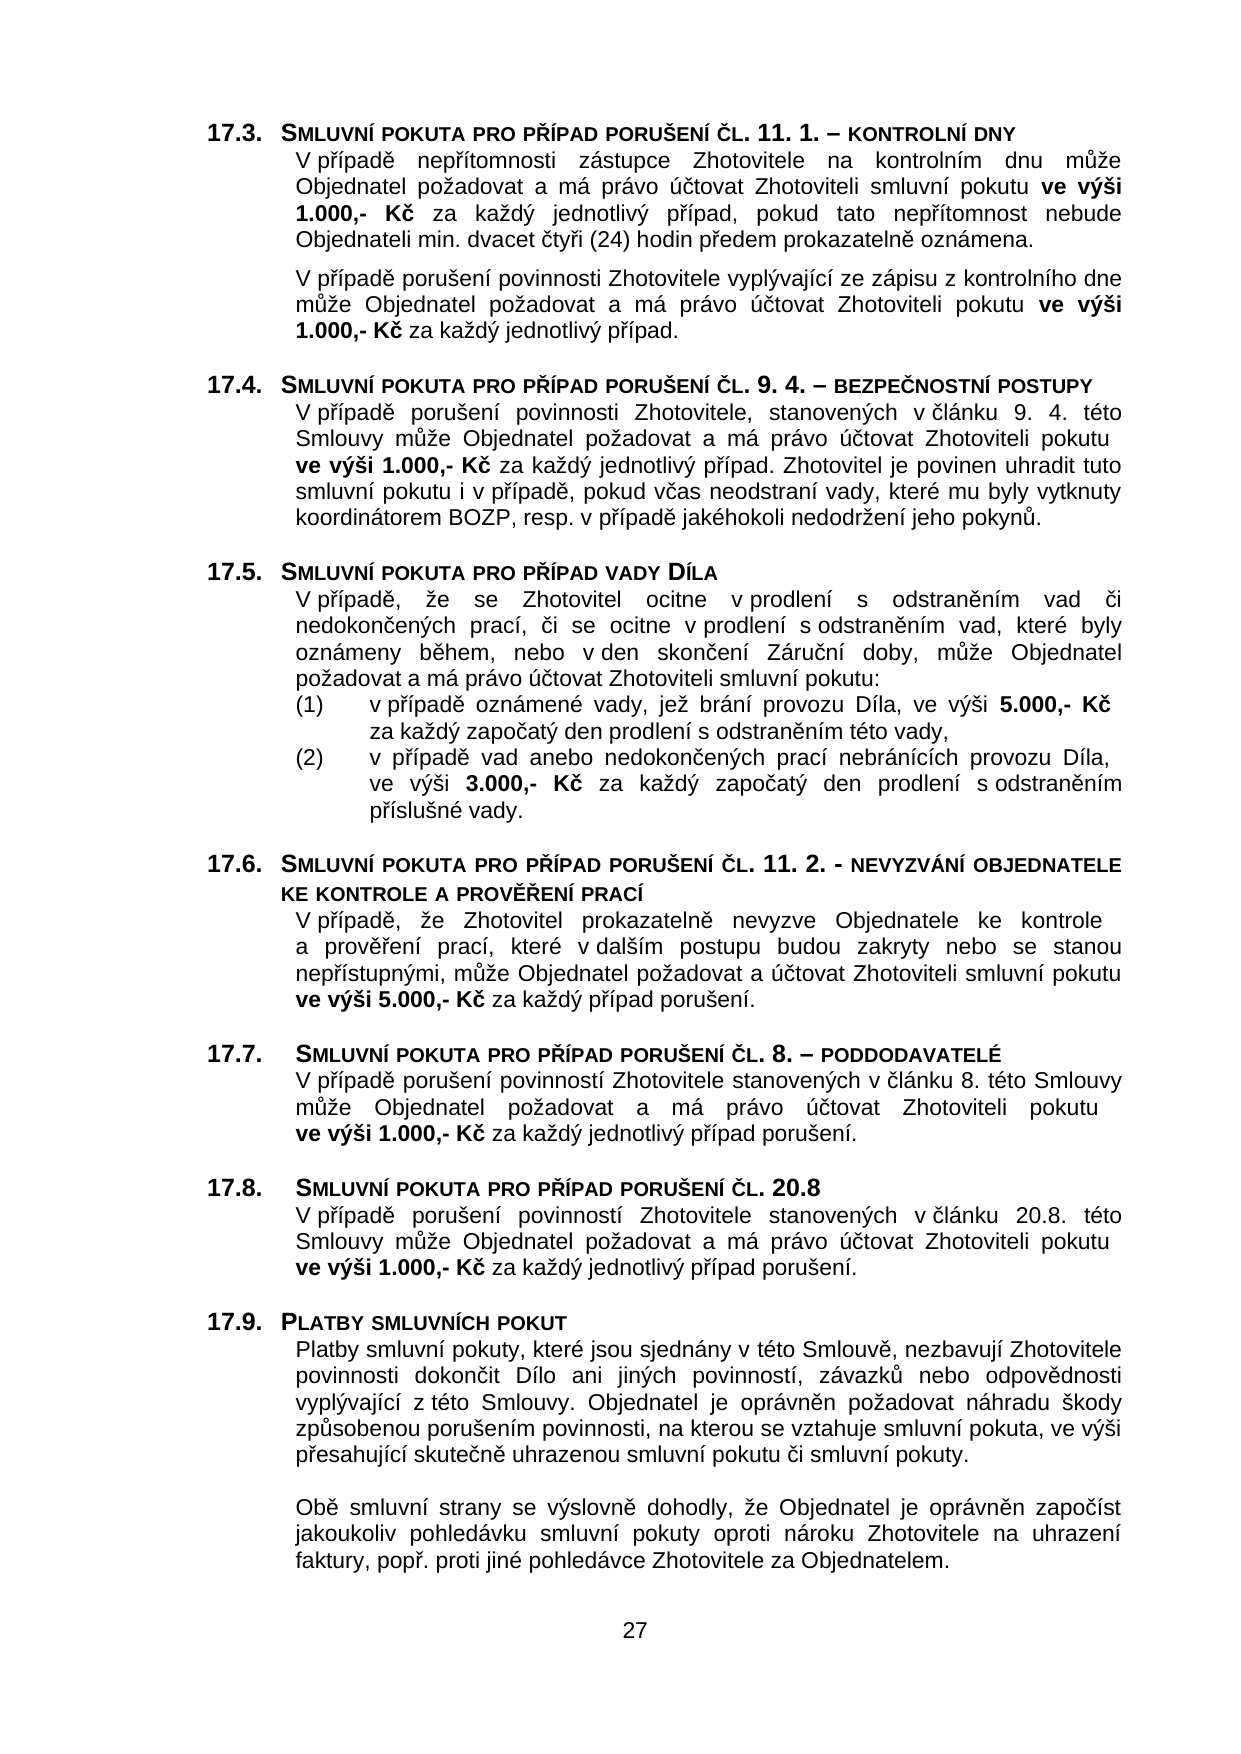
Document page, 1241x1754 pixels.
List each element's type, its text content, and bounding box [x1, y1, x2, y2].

list Smluvní pokuta pro případ porušení čl. 8. – poddodavatelé [207, 1039, 1122, 1067]
text Obě smluvní strany se výslovně dohodly, že Objednatel je oprávněn započíst jakoukoliv pohledávku smluvní pokuty oproti nároku Zhotovitele na uhrazení faktury, popř. proti jiné pohledávce Zhotovitele za Objednatelem. [295, 1494, 1122, 1573]
text V případě nepřítomnosti zástupce Zhotovitele na kontrolním dnu může Objednatel požadovat a má právo účtovat Zhotoviteli smluvní pokutu ve výši 1.000,- Kč za každý jednotlivý případ, pokud tato nepřítomnost nebude Objednateli min. dvacet čtyři (24) hodin předem prokazatelně oznámena. [295, 147, 1122, 252]
text V případě porušení povinností Zhotovitele stanovených v článku 20.8. této Smlouvy může Objednatel požadovat a má právo účtovat Zhotoviteli pokutu ve výši 1.000,- Kč za každý jednotlivý případ porušení. [295, 1202, 1122, 1281]
list Smluvní pokuta pro případ porušení čl. 20.8 [207, 1173, 1122, 1202]
subtitle Smluvní pokuta pro případ porušení čl. 9. 4. – bezpečnostní postupy [207, 370, 1122, 399]
subtitle Smluvní pokuta pro případ porušení čl. 11. 1. – kontrolní dny [207, 118, 1122, 147]
text V případě, že se Zhotovitel ocitne v prodlení s odstraněním vad či nedokončených prací, či se ocitne v prodlení s odstraněním vad, které byly oznámeny během, nebo v den skončení Záruční doby, může Objednatel požadovat a má právo účtovat Zhotoviteli smluvní pokutu: [295, 586, 1122, 691]
subtitle Platby smluvních pokut [207, 1307, 1122, 1336]
text V případě porušení povinnosti Zhotovitele vyplývající ze zápisu z kontrolního dne může Objednatel požadovat a má právo účtovat Zhotoviteli pokutu ve výši 1.000,- Kč za každý jednotlivý případ. [295, 265, 1122, 344]
list v případě vad anebo nedokončených prací nebránících provozu Díla, ve výši 3.000,- Kč za každý započatý den prodlení s odstraněním příslušné vady. [295, 744, 1122, 823]
text V případě porušení povinností Zhotovitele stanovených v článku 8. této Smlouvy může Objednatel požadovat a má právo účtovat Zhotoviteli pokutu ve výši 1.000,- Kč za každý jednotlivý případ porušení. [295, 1067, 1122, 1146]
subtitle Smluvní pokuta pro případ porušení čl. 11. 2. - nevyzvání objednatele ke kontrole a prověření prací [207, 849, 1122, 907]
list v případě oznámené vady, jež brání provozu Díla, ve výši 5.000,- Kč za každý započatý den prodlení s odstraněním této vady, [295, 691, 1122, 744]
text V případě, že Zhotovitel prokazatelně nevyzve Objednatele ke kontrole a prověření prací, které v dalším postupu budou zakryty nebo se stanou nepřístupnými, může Objednatel požadovat a účtovat Zhotoviteli smluvní pokutu ve výši 5.000,- Kč za každý případ porušení. [295, 907, 1122, 1012]
text V případě porušení povinnosti Zhotovitele, stanovených v článku 9. 4. této Smlouvy může Objednatel požadovat a má právo účtovat Zhotoviteli pokutu ve výši 1.000,- Kč za každý jednotlivý případ. Zhotovitel je povinen uhradit tuto smluvní pokutu i v případě, pokud včas neodstraní vady, které mu byly vytknuty koordinátorem BOZP, resp. v případě jakéhokoli nedodržení jeho pokynů. [295, 399, 1122, 531]
text Platby smluvní pokuty, které jsou sjednány v této Smlouvě, nezbavují Zhotovitele povinnosti dokončit Dílo ani jiných povinností, závazků nebo odpovědnosti vyplývající z této Smlouvy. Objednatel je oprávněn požadovat náhradu škody způsobenou porušením povinnosti, na kterou se vztahuje smluvní pokuta, ve výši přesahující skutečně uhrazenou smluvní pokutu či smluvní pokuty. [295, 1336, 1122, 1467]
subtitle Smluvní pokuta pro případ vady Díla [207, 557, 1122, 586]
